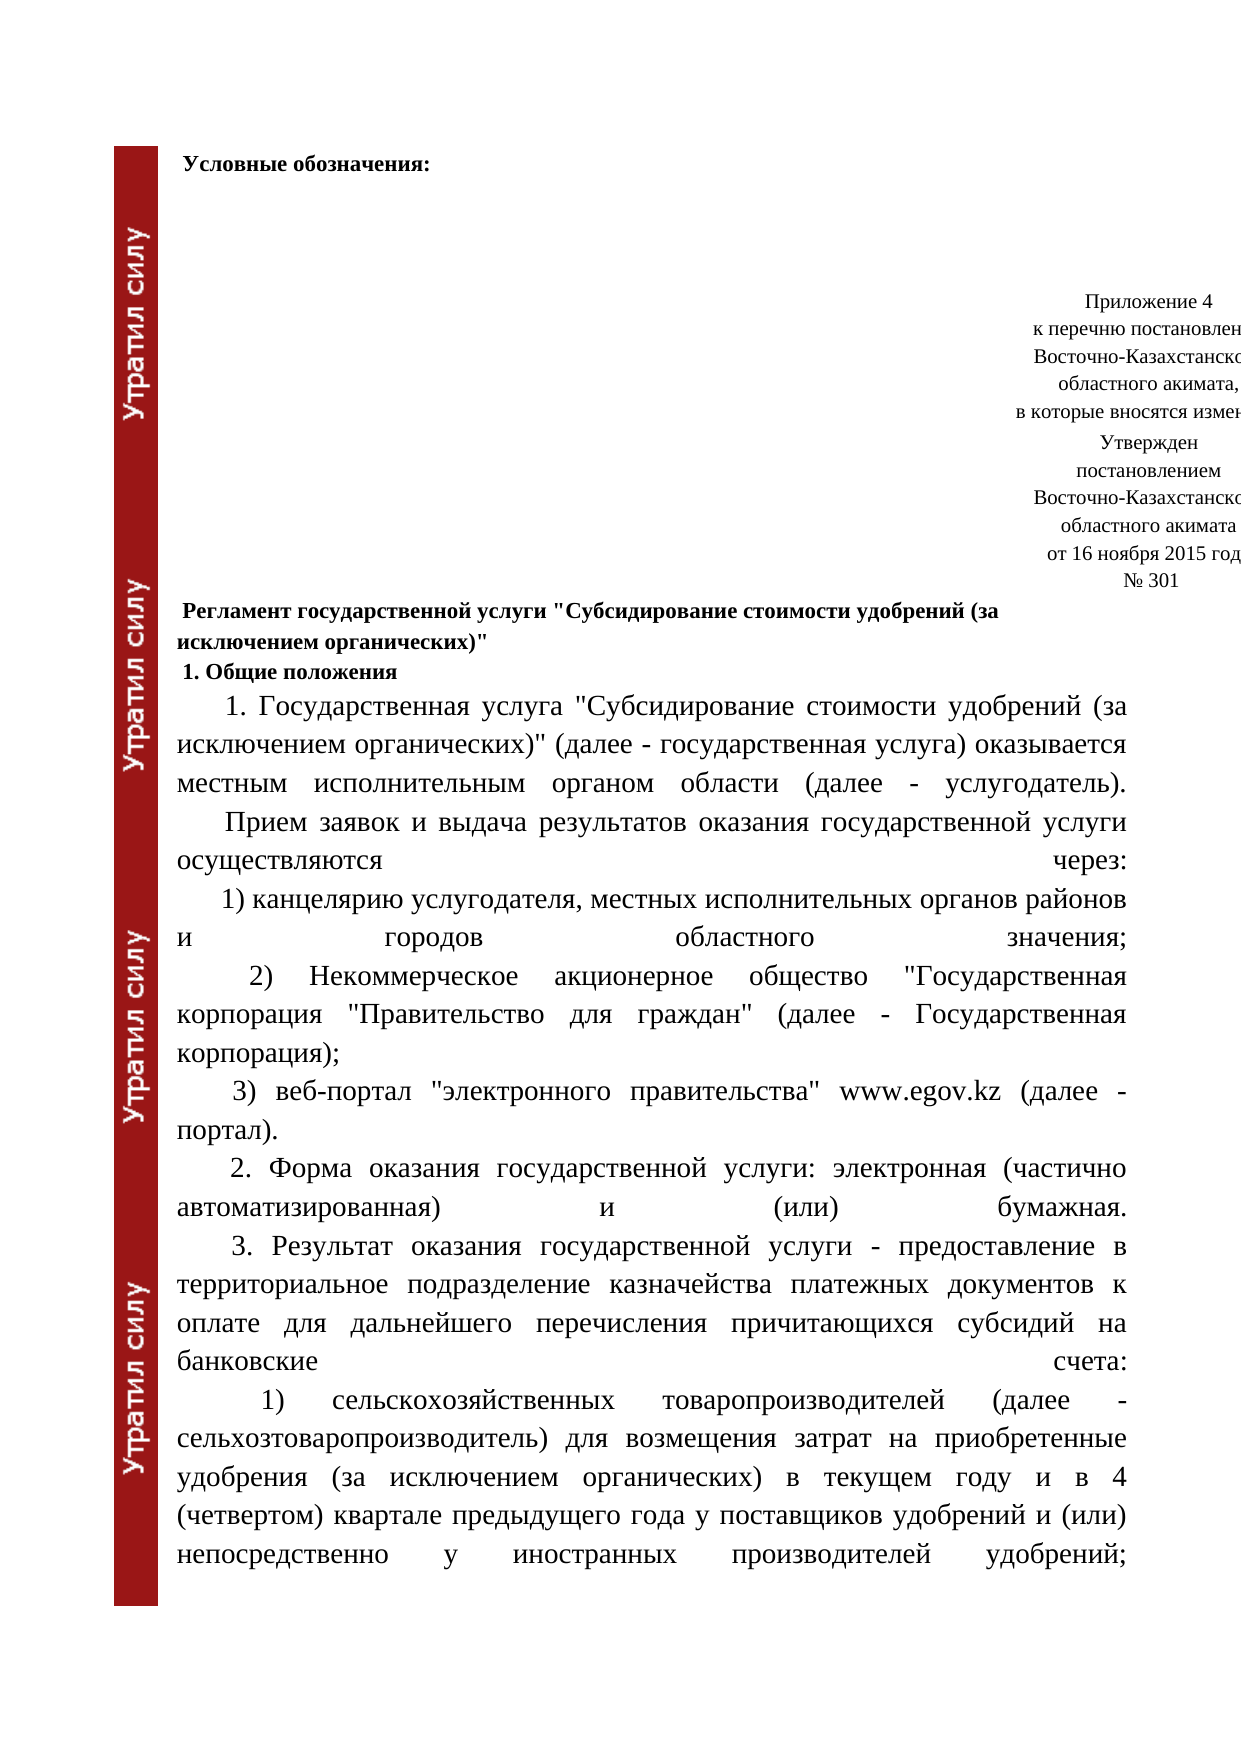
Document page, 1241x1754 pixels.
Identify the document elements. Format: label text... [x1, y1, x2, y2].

picture [114, 176, 158, 287]
picture [114, 1569, 158, 1606]
picture [114, 146, 158, 150]
text 1. Общие положения [112, 658, 1128, 684]
picture [114, 654, 158, 658]
text Условные обозначения: [112, 150, 1128, 176]
table_cell Утвержден постановлением Восточно-Казахстанского областного акимата от 16 ноября 2015 года № 301 [912, 429, 1240, 597]
picture [114, 684, 158, 688]
table_header Приложение 4 к перечню постановлений Восточно-Казахстанского областного акимата, в которые вносятся изменения [912, 287, 1240, 428]
table_cell [101, 429, 912, 597]
text Регламент государственной услуги "Субсидирование стоимости удобрений (за исключением органических)" [112, 597, 1128, 654]
table_header [101, 287, 912, 428]
